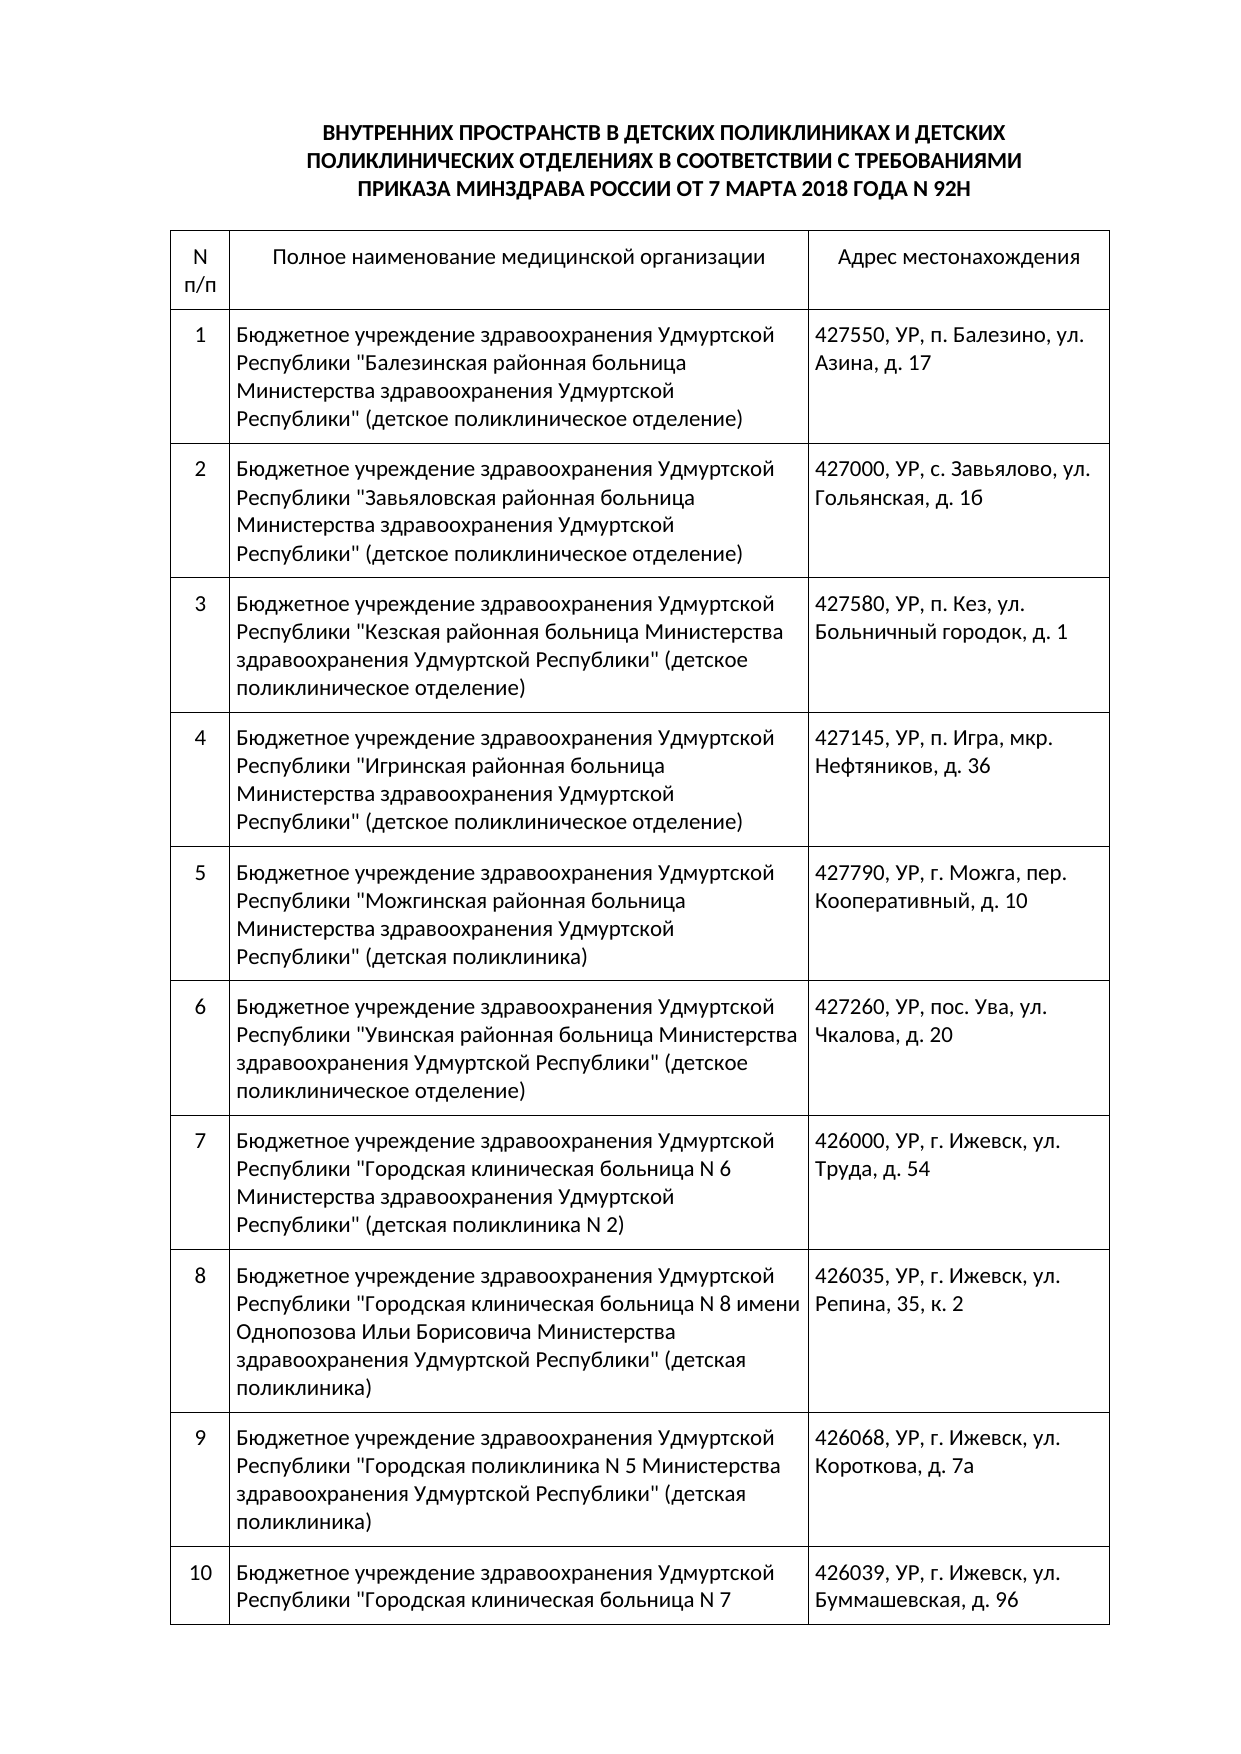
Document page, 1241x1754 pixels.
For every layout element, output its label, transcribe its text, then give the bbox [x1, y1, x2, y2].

table_cell Бюджетное учреждение здравоохранения Удмуртской Республики "Балезинская районная больница Министерства здравоохранения Удмуртской Республики" (детское поликлиническое отделение) [230, 310, 808, 443]
table_cell 4 [171, 713, 229, 846]
table_cell Бюджетное учреждение здравоохранения Удмуртской Республики "Кезская районная больница Министерства здравоохранения Удмуртской Республики" (детское поликлиническое отделение) [230, 578, 808, 712]
table_cell 427550, УР, п. Балезино, ул. Азина, д. 17 [809, 310, 1109, 443]
table_cell Бюджетное учреждение здравоохранения Удмуртской Республики "Завьяловская районная больница Министерства здравоохранения Удмуртской Республики" (детское поликлиническое отделение) [230, 444, 808, 577]
table_cell 8 [171, 1250, 229, 1412]
table_cell 5 [171, 847, 229, 980]
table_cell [230, 1547, 808, 1624]
table_cell 3 [171, 578, 229, 712]
title ВНУТРЕННИХ ПРОСТРАНСТВ В ДЕТСКИХ ПОЛИКЛИНИКАХ И ДЕТСКИХ [177, 118, 1152, 146]
title ПРИКАЗА МИНЗДРАВА РОССИИ ОТ 7 МАРТА 2018 ГОДА N 92Н [177, 174, 1152, 202]
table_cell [809, 1547, 1109, 1624]
title ПОЛИКЛИНИЧЕСКИХ ОТДЕЛЕНИЯХ В СООТВЕТСТВИИ С ТРЕБОВАНИЯМИ [177, 146, 1152, 174]
table_cell 2 [171, 444, 229, 577]
table_cell 10 [171, 1547, 229, 1624]
table_cell 1 [171, 310, 229, 443]
table_header Полное наименование медицинской организации [230, 231, 808, 308]
table_cell Бюджетное учреждение здравоохранения Удмуртской Республики "Городская клиническая больница N 8 имени Однопозова Ильи Борисовича Министерства здравоохранения Удмуртской Республики" (детская поликлиника) [230, 1250, 808, 1412]
table_cell Бюджетное учреждение здравоохранения Удмуртской Республики "Увинская районная больница Министерства здравоохранения Удмуртской Республики" (детское поликлиническое отделение) [230, 981, 808, 1115]
table_cell 7 [171, 1116, 229, 1249]
table_cell 426035, УР, г. Ижевск, ул. Репина, 35, к. 2 [809, 1250, 1109, 1412]
table_cell Бюджетное учреждение здравоохранения Удмуртской Республики "Городская поликлиника N 5 Министерства здравоохранения Удмуртской Республики" (детская поликлиника) [230, 1413, 808, 1546]
table_cell 427000, УР, с. Завьялово, ул. Гольянская, д. 1б [809, 444, 1109, 577]
table_cell 6 [171, 981, 229, 1115]
table_header Адрес местонахождения [809, 231, 1109, 308]
table_cell 426000, УР, г. Ижевск, ул. Труда, д. 54 [809, 1116, 1109, 1249]
table_header N п/п [171, 231, 229, 308]
table_cell 427790, УР, г. Можга, пер. Кооперативный, д. 10 [809, 847, 1109, 980]
table_cell Бюджетное учреждение здравоохранения Удмуртской Республики "Игринская районная больница Министерства здравоохранения Удмуртской Республики" (детское поликлиническое отделение) [230, 713, 808, 846]
table_cell Бюджетное учреждение здравоохранения Удмуртской Республики "Городская клиническая больница N 6 Министерства здравоохранения Удмуртской Республики" (детская поликлиника N 2) [230, 1116, 808, 1249]
table_cell Бюджетное учреждение здравоохранения Удмуртской Республики "Можгинская районная больница Министерства здравоохранения Удмуртской Республики" (детская поликлиника) [230, 847, 808, 980]
table_cell 427145, УР, п. Игра, мкр. Нефтяников, д. 36 [809, 713, 1109, 846]
table_cell 427260, УР, пос. Ува, ул. Чкалова, д. 20 [809, 981, 1109, 1115]
table_cell 9 [171, 1413, 229, 1546]
table_cell 427580, УР, п. Кез, ул. Больничный городок, д. 1 [809, 578, 1109, 712]
table_cell 426068, УР, г. Ижевск, ул. Короткова, д. 7а [809, 1413, 1109, 1546]
